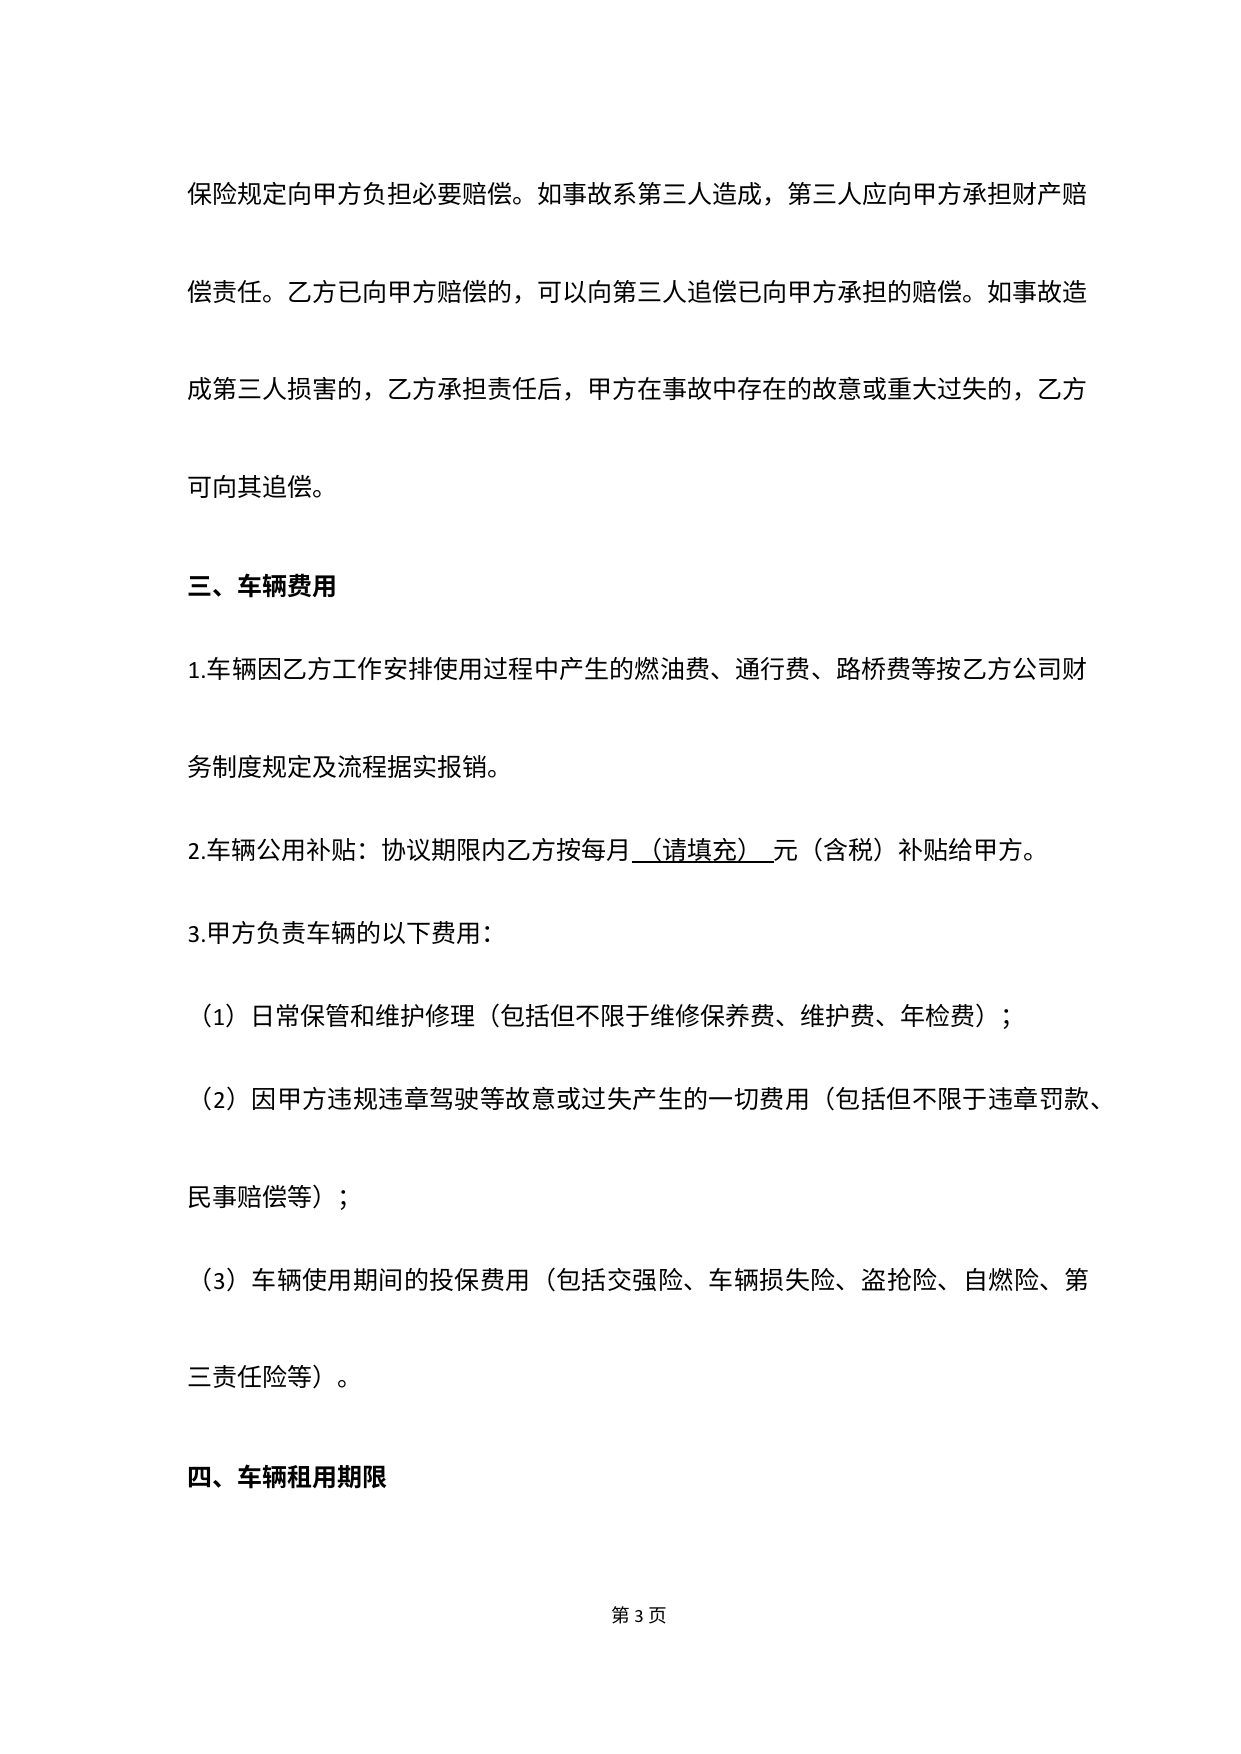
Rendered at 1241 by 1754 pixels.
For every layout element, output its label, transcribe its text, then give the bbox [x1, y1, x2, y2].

text 1.车辆因乙方工作安排使用过程中产生的燃油费、通行费、路桥费等按乙方公司财务制度规定及流程据实报销。 [187, 635, 1090, 798]
text （2）因甲方违规违章驾驶等故意或过失产生的一切费用（包括但不限于违章罚款、民事赔偿等）； [187, 1065, 1090, 1228]
text （1）日常保管和维护修理（包括但不限于维修保养费、维护费、年检费）； [187, 982, 1090, 1047]
text 三、车辆费用 [187, 552, 1090, 617]
text （3）车辆使用期间的投保费用（包括交强险、车辆损失险、盗抢险、自燃险、第三责任险等）。 [187, 1246, 1090, 1408]
text 3.甲方负责车辆的以下费用： [187, 899, 1090, 964]
text 四、车辆租用期限 [187, 1443, 1090, 1508]
text 2.车辆公用补贴：协议期限内乙方按每月 （请填充） 元（含税）补贴给甲方。 [187, 816, 1090, 881]
